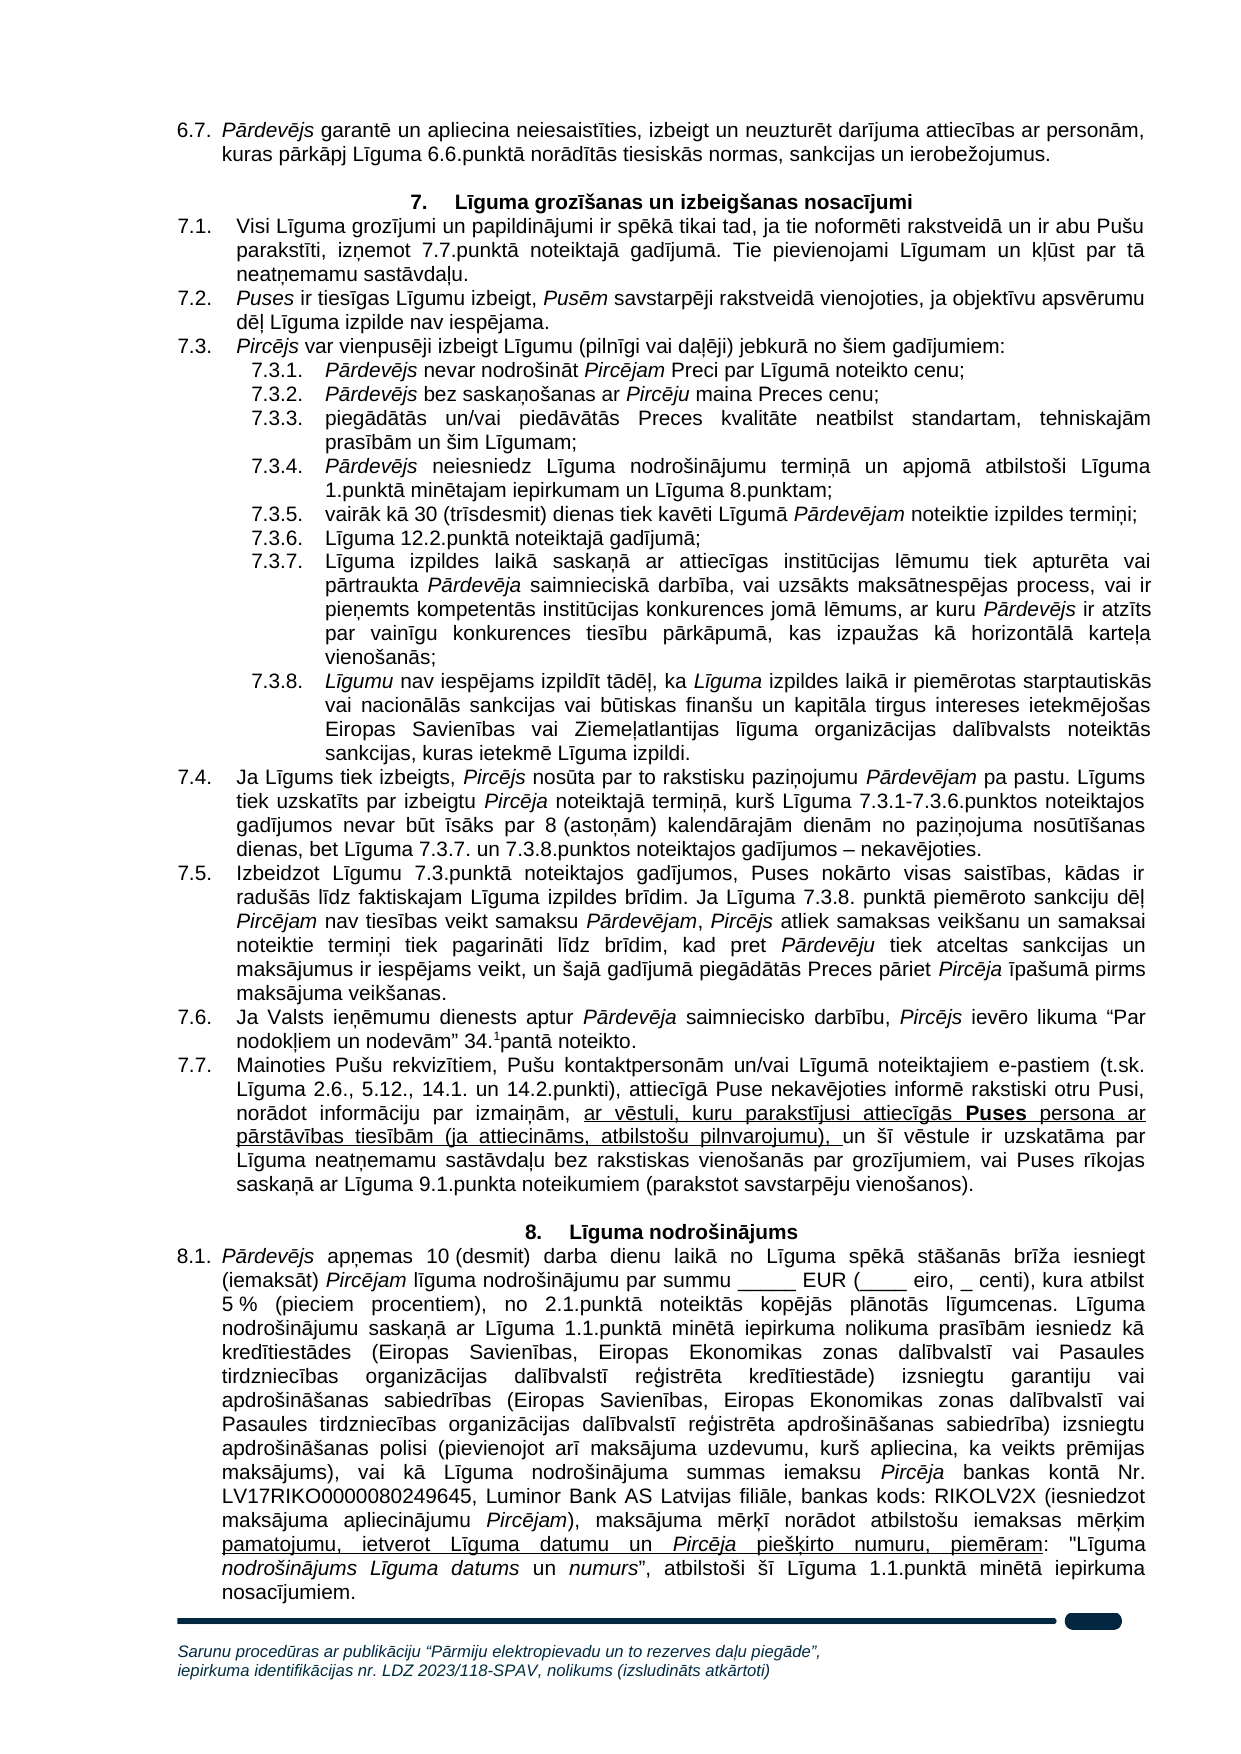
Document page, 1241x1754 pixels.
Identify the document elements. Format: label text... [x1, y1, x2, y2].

list Līguma 12.2.punktā noteiktajā gadījumā; [251, 525, 1152, 549]
list Ja Valsts ieņēmumu dienests aptur Pārdevēja saimniecisko darbību, Pircējs ievēro likuma “Par nodokļiem un nodevām” 34.1pantā noteikto. [177, 1004, 1146, 1052]
list Ja Līgums tiek izbeigts, Pircējs nosūta par to rakstisku paziņojumu Pārdevējam pa pastu. Līgums tiek uzskatīts par izbeigtu Pircēja noteiktajā termiņā, kurš Līguma 7.3.1-7.3.6.punktos noteiktajos gadījumos nevar būt īsāks par 8 (astoņām) kalendārajām dienām no paziņojuma nosūtīšanas dienas, bet Līguma 7.3.7. un 7.3.8.punktos noteiktajos gadījumos – nekavējoties. [177, 765, 1146, 861]
list Puses ir tiesīgas Līgumu izbeigt, Pusēm savstarpēji rakstveidā vienojoties, ja objektīvu apsvērumu dēļ Līguma izpilde nav iespējama. [177, 286, 1146, 334]
list Pārdevējs apņemas 10 (desmit) darba dienu laikā no Līguma spēkā stāšanās brīža iesniegt (iemaksāt) Pircējam līguma nodrošinājumu par summu _____ EUR (____ eiro, _ centi), kura atbilst 5 % (pieciem procentiem), no 2.1.punktā noteiktās kopējās plānotās līgumcenas. Līguma nodrošinājumu saskaņā ar Līguma 1.1.punktā minētā iepirkuma nolikuma prasībām iesniedz kā kredītiestādes (Eiropas Savienības, Eiropas Ekonomikas zonas dalībvalstī vai Pasaules tirdzniecības organizācijas dalībvalstī reģistrēta kredītiestāde) izsniegtu garantiju vai apdrošināšanas sabiedrības (Eiropas Savienības, Eiropas Ekonomikas zonas dalībvalstī vai Pasaules tirdzniecības organizācijas dalībvalstī reģistrēta apdrošināšanas sabiedrība) izsniegtu apdrošināšanas polisi (pievienojot arī maksājuma uzdevumu, kurš apliecina, ka veikts prēmijas maksājums), vai kā Līguma nodrošinājuma summas iemaksu Pircēja bankas kontā Nr. LV17RIKO0000080249645, Luminor Bank AS Latvijas filiāle, bankas kods: RIKOLV2X (iesniedzot maksājuma apliecinājumu Pircējam), maksājuma mērķī norādot atbilstošu iemaksas mērķim pamatojumu, ietverot Līguma datumu un Pircēja piešķirto numuru, piemēram: "Līguma nodrošinājums Līguma datums un numurs”, atbilstoši šī Līguma 1.1.punktā minētā iepirkuma nosacījumiem. [177, 1244, 1146, 1603]
list Pircējs var vienpusēji izbeigt Līgumu (pilnīgi vai daļēji) jebkurā no šiem gadījumiem: [177, 334, 1146, 358]
list Pārdevējs nevar nodrošināt Pircējam Preci par Līgumā noteikto cenu; [251, 358, 1152, 382]
list piegādātās un/vai piedāvātās Preces kvalitāte neatbilst standartam, tehniskajām prasībām un šim Līgumam; [251, 406, 1152, 453]
list Pārdevējs neiesniedz Līguma nodrošinājumu termiņā un apjomā atbilstoši Līguma 1.punktā minētajam iepirkumam un Līguma 8.punktam; [251, 453, 1152, 501]
list Pārdevējs bez saskaņošanas ar Pircēju maina Preces cenu; [251, 382, 1152, 406]
list Līguma nodrošinājums [177, 1220, 1146, 1244]
list vairāk kā 30 (trīsdesmit) dienas tiek kavēti Līgumā Pārdevējam noteiktie izpildes termiņi; [251, 501, 1152, 525]
list Līguma izpildes laikā saskaņā ar attiecīgas institūcijas lēmumu tiek apturēta vai pārtraukta Pārdevēja saimnieciskā darbība, vai uzsākts maksātnespējas process, vai ir pieņemts kompetentās institūcijas konkurences jomā lēmums, ar kuru Pārdevējs ir atzīts par vainīgu konkurences tiesību pārkāpumā, kas izpaužas kā horizontālā karteļa vienošanās; [251, 549, 1152, 669]
picture [420, 1667, 427, 1673]
list Pārdevējs garantē un apliecina neiesaistīties, izbeigt un neuzturēt darījuma attiecības ar personām, kuras pārkāpj Līguma 6.6.punktā norādītās tiesiskās normas, sankcijas un ierobežojumus. [177, 118, 1146, 166]
picture [480, 1664, 486, 1671]
picture [456, 1664, 461, 1673]
picture [495, 1664, 504, 1669]
list Līgumu nav iespējams izpildīt tādēļ, ka Līguma izpildes laikā ir piemērotas starptautiskās vai nacionālās sankcijas vai būtiskas finanšu un kapitāla tirgus intereses ietekmējošas Eiropas Savienības vai Ziemeļatlantijas līguma organizācijas dalībvalsts noteiktās sankcijas, kuras ietekmē Līguma izpildi. [251, 669, 1152, 765]
list Visi Līguma grozījumi un papildinājumi ir spēkā tikai tad, ja tie noformēti rakstveidā un ir abu Pušu parakstīti, izņemot 7.7.punktā noteiktajā gadījumā. Tie pievienojami Līgumam un kļūst par tā neatņemamu sastāvdaļu. [177, 214, 1146, 286]
list Izbeidzot Līgumu 7.3.punktā noteiktajos gadījumos, Puses nokārto visas saistības, kādas ir radušās līdz faktiskajam Līguma izpildes brīdim. Ja Līguma 7.3.8. punktā piemēroto sankciju dēļ Pircējam nav tiesības veikt samaksu Pārdevējam, Pircējs atliek samaksas veikšanu un samaksai noteiktie termiņi tiek pagarināti līdz brīdim, kad pret Pārdevēju tiek atceltas sankcijas un maksājumus ir iespējams veikt, un šajā gadījumā piegādātās Preces pāriet Pircēja īpašumā pirms maksājuma veikšanas. [177, 861, 1146, 1004]
list Līguma grozīšanas un izbeigšanas nosacījumi [177, 190, 1146, 214]
list Mainoties Pušu rekvizītiem, Pušu kontaktpersonām un/vai Līgumā noteiktajiem e-pastiem (t.sk. Līguma 2.6., 5.12., 14.1. un 14.2.punkti), attiecīgā Puse nekavējoties informē rakstiski otru Pusi, norādot informāciju par izmaiņām, ar vēstuli, kuru parakstījusi attiecīgās Puses persona ar pārstāvības tiesībām (ja attiecināms, atbilstošu pilnvarojumu), un šī vēstule ir uzskatāma par Līguma neatņemamu sastāvdaļu bez rakstiskas vienošanās par grozījumiem, vai Puses rīkojas saskaņā ar Līguma 9.1.punkta noteikumiem (parakstot savstarpēju vienošanos). [177, 1052, 1146, 1196]
picture [177, 1613, 1122, 1630]
